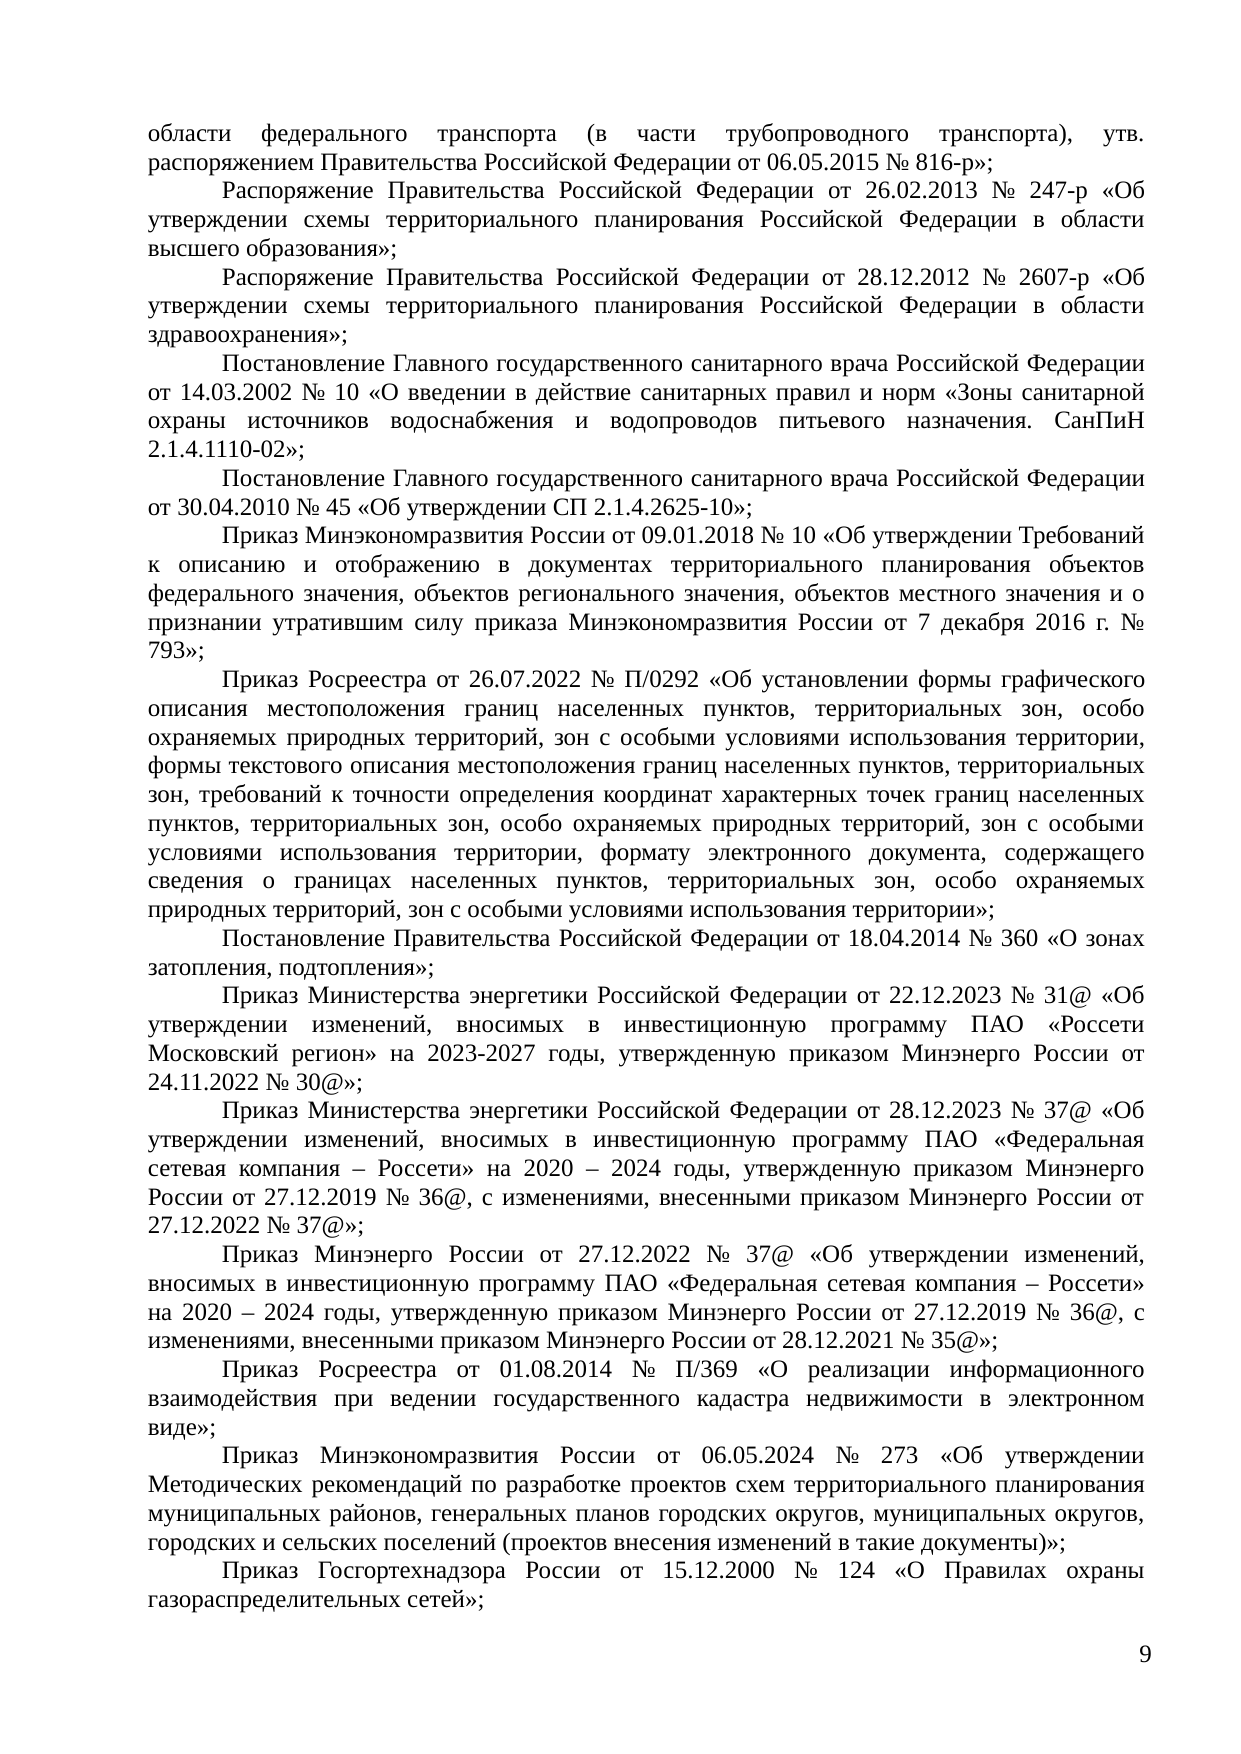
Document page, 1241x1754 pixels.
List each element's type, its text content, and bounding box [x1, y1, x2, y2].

text Приказ Минэкономразвития России от 06.05.2024 № 273 «Об утверждении Методических рекомендаций по разработке проектов схем территориального планирования муниципальных районов, генеральных планов городских округов, муниципальных округов, городских и сельских поселений (проектов внесения изменений в такие документы)»; [148, 1441, 1146, 1556]
text Распоряжение Правительства Российской Федерации от 28.12.2012 № 2607-р «Об утверждении схемы территориального планирования Российской Федерации в области здравоохранения»; [148, 262, 1146, 348]
text Приказ Министерства энергетики Российской Федерации от 28.12.2023 № 37@ «Об утверждении изменений, вносимых в инвестиционную программу ПАО «Федеральная сетевая компания – Россети» на 2020 – 2024 годы, утвержденную приказом Минэнерго России от 27.12.2019 № 36@, с изменениями, внесенными приказом Минэнерго России от 27.12.2022 № 37@»; [148, 1096, 1146, 1239]
text Постановление Главного государственного санитарного врача Российской Федерации от 30.04.2010 № 45 «Об утверждении СП 2.1.4.2625-10»; [148, 463, 1146, 521]
text Постановление Правительства Российской Федерации от 18.04.2014 № 360 «О зонах затопления, подтопления»; [148, 923, 1146, 981]
text Приказ Росреестра от 26.07.2022 № П/0292 «Об установлении формы графического описания местоположения границ населенных пунктов, территориальных зон, особо охраняемых природных территорий, зон с особыми условиями использования территории, формы текстового описания местоположения границ населенных пунктов, территориальных зон, требований к точности определения координат характерных точек границ населенных пунктов, территориальных зон, особо охраняемых природных территорий, зон с особыми условиями использования территории, формату электронного документа, содержащего сведения о границах населенных пунктов, территориальных зон, особо охраняемых природных территорий, зон с особыми условиями использования территории»; [148, 664, 1146, 923]
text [148, 118, 1146, 176]
text Приказ Министерства энергетики Российской Федерации от 22.12.2023 № 31@ «Об утверждении изменений, вносимых в инвестиционную программу ПАО «Россети Московский регион» на 2023-2027 годы, утвержденную приказом Минэнерго России от 24.11.2022 № 30@»; [148, 981, 1146, 1096]
text Распоряжение Правительства Российской Федерации от 26.02.2013 № 247-р «Об утверждении схемы территориального планирования Российской Федерации в области высшего образования»; [148, 176, 1146, 262]
text Приказ Минэкономразвития России от 09.01.2018 № 10 «Об утверждении Требований к описанию и отображению в документах территориального планирования объектов федерального значения, объектов регионального значения, объектов местного значения и о признании утратившим силу приказа Минэкономразвития России от 7 декабря 2016 г. № 793»; [148, 521, 1146, 664]
text Приказ Госгортехнадзора России от 15.12.2000 № 124 «О Правилах охраны газораспределительных сетей»; [148, 1556, 1146, 1613]
text Приказ Росреестра от 01.08.2014 № П/369 «О реализации информационного взаимодействия при ведении государственного кадастра недвижимости в электронном виде»; [148, 1354, 1146, 1441]
text Приказ Минэнерго России от 27.12.2022 № 37@ «Об утверждении изменений, вносимых в инвестиционную программу ПАО «Федеральная сетевая компания – Россети» на 2020 – 2024 годы, утвержденную приказом Минэнерго России от 27.12.2019 № 36@, с изменениями, внесенными приказом Минэнерго России от 28.12.2021 № 35@»; [148, 1239, 1146, 1354]
text Постановление Главного государственного санитарного врача Российской Федерации от 14.03.2002 № 10 «О введении в действие санитарных правил и норм «Зоны санитарной охраны источников водоснабжения и водопроводов питьевого назначения. СанПиН 2.1.4.1110-02»; [148, 348, 1146, 463]
